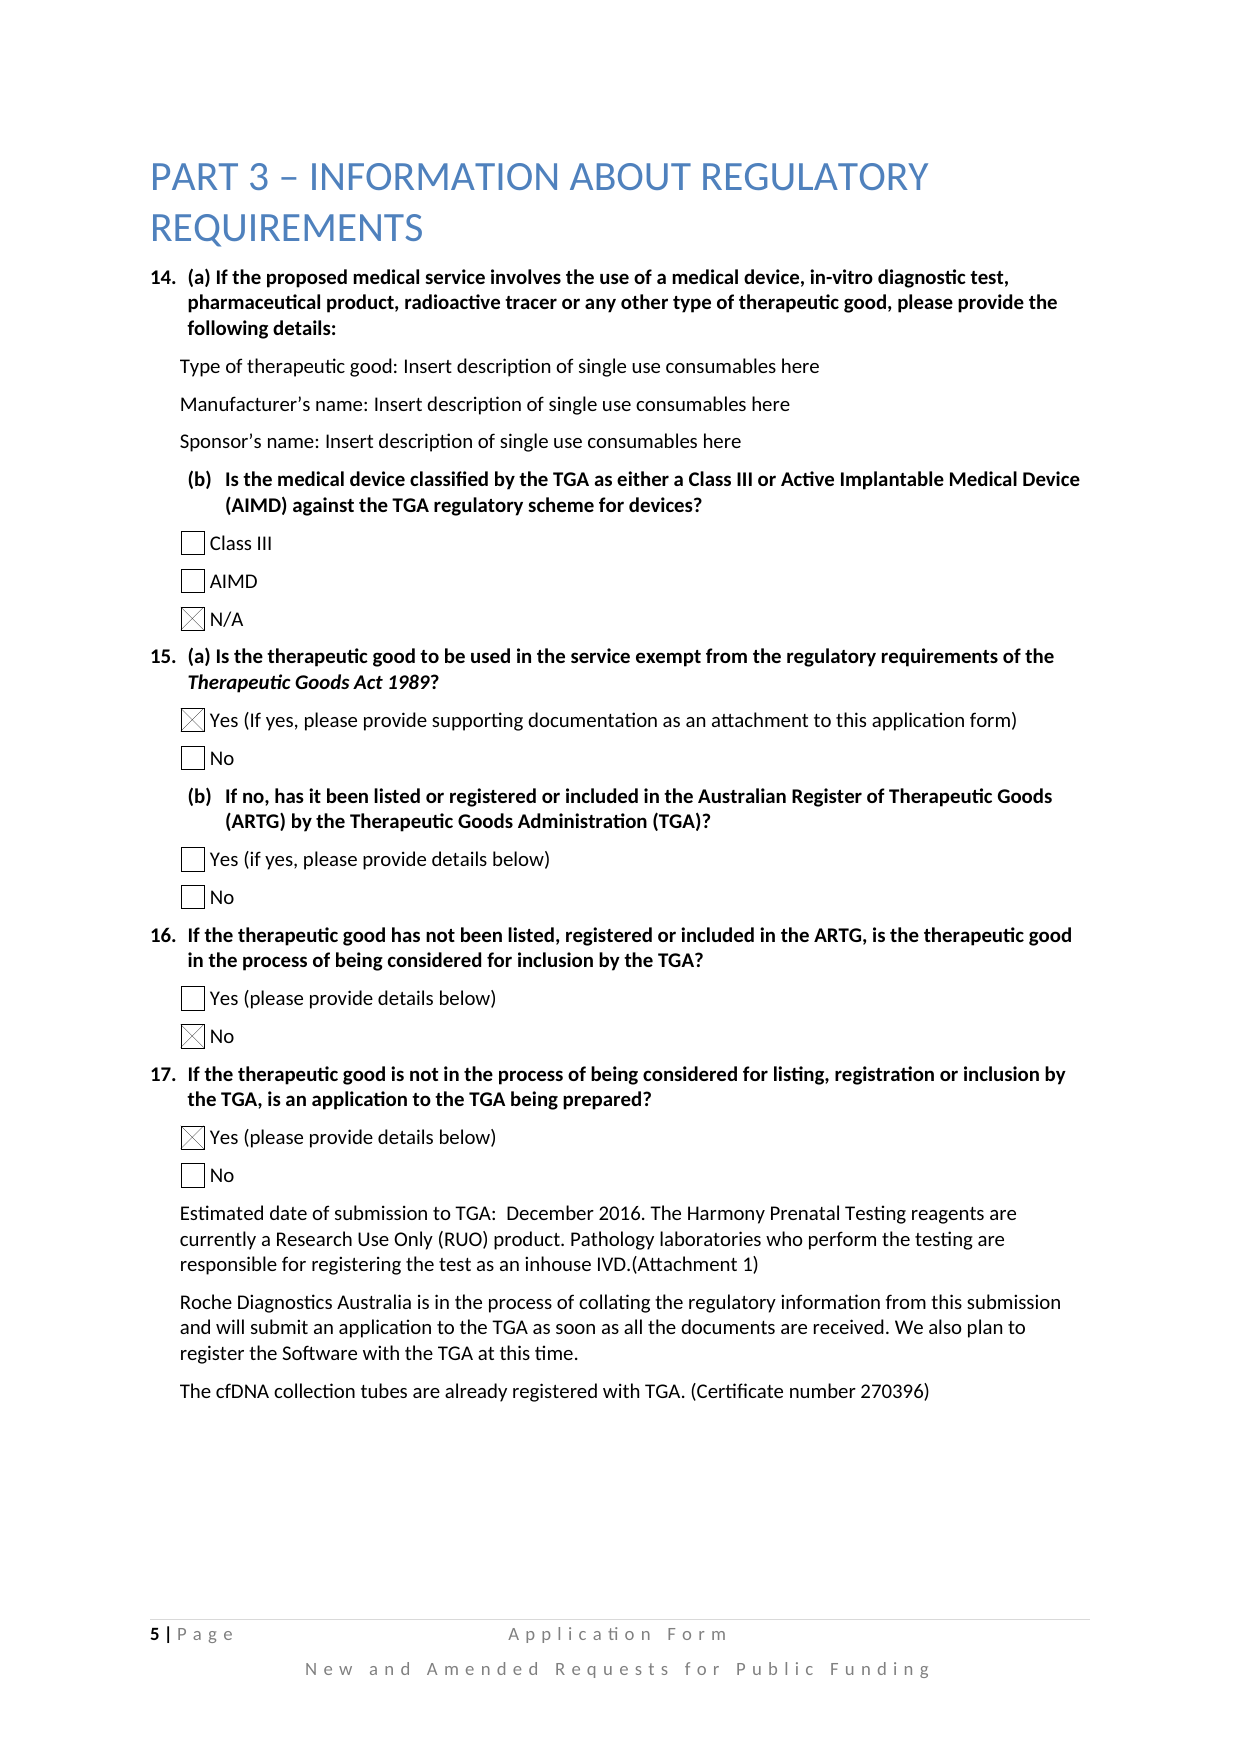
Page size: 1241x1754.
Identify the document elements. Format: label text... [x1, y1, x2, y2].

text No [179, 1023, 1090, 1049]
text Yes (if yes, please provide details below) [179, 846, 1090, 872]
text Class III [179, 530, 1090, 555]
text Yes (If yes, please provide supporting documentation as an attachment to this application form) [179, 707, 1090, 732]
subtitle Is the medical device classified by the TGA as either a Class III or Active Implantable Medical Device (AIMD) against the TGA regulatory scheme for devices? [187, 467, 1090, 517]
text No [179, 1162, 1090, 1188]
text Roche Diagnostics Australia is in the process of collating the regulatory information from this submission and will submit an application to the TGA as soon as all the documents are received. We also plan to register the Software with the TGA at this time. [179, 1289, 1090, 1365]
subtitle (a) Is the therapeutic good to be used in the service exempt from the regulatory requirements of the Therapeutic Goods Act 1989? [150, 644, 1090, 694]
text Type of therapeutic good: Insert description of single use consumables here [179, 353, 1090, 378]
text Yes (please provide details below) [179, 1124, 1090, 1150]
subtitle If the therapeutic good has not been listed, registered or included in the ARTG, is the therapeutic good in the process of being considered for inclusion by the TGA? [150, 922, 1090, 973]
text N/A [204, 606, 1090, 631]
text No [179, 745, 1090, 770]
text Manufacturer’s name: Insert description of single use consumables here [179, 391, 1090, 416]
text AIMD [179, 568, 1090, 593]
subtitle PART 3 – INFORMATION ABOUT REGULATORY REQUIREMENTS [150, 150, 1090, 252]
subtitle If the therapeutic good is not in the process of being considered for listing, registration or inclusion by the TGA, is an application to the TGA being prepared? [150, 1061, 1090, 1112]
subtitle If no, has it been listed or registered or included in the Australian Register of Therapeutic Goods (ARTG) by the Therapeutic Goods Administration (TGA)? [187, 783, 1090, 834]
text Sponsor’s name: Insert description of single use consumables here [179, 429, 1090, 454]
subtitle (a) If the proposed medical service involves the use of a medical device, in-vitro diagnostic test, pharmaceutical product, radioactive tracer or any other type of therapeutic good, please provide the following details: [150, 264, 1090, 340]
text Estimated date of submission to TGA: December 2016. The Harmony Prenatal Testing reagents are currently a Research Use Only (RUO) product. Pathology laboratories who perform the testing are responsible for registering the test as an inhouse IVD.(Attachment 1) [179, 1200, 1090, 1277]
text No [179, 884, 1090, 909]
text The cfDNA collection tubes are already registered with TGA. (Certificate number 270396) [179, 1378, 1090, 1403]
text Yes (please provide details below) [179, 985, 1090, 1011]
